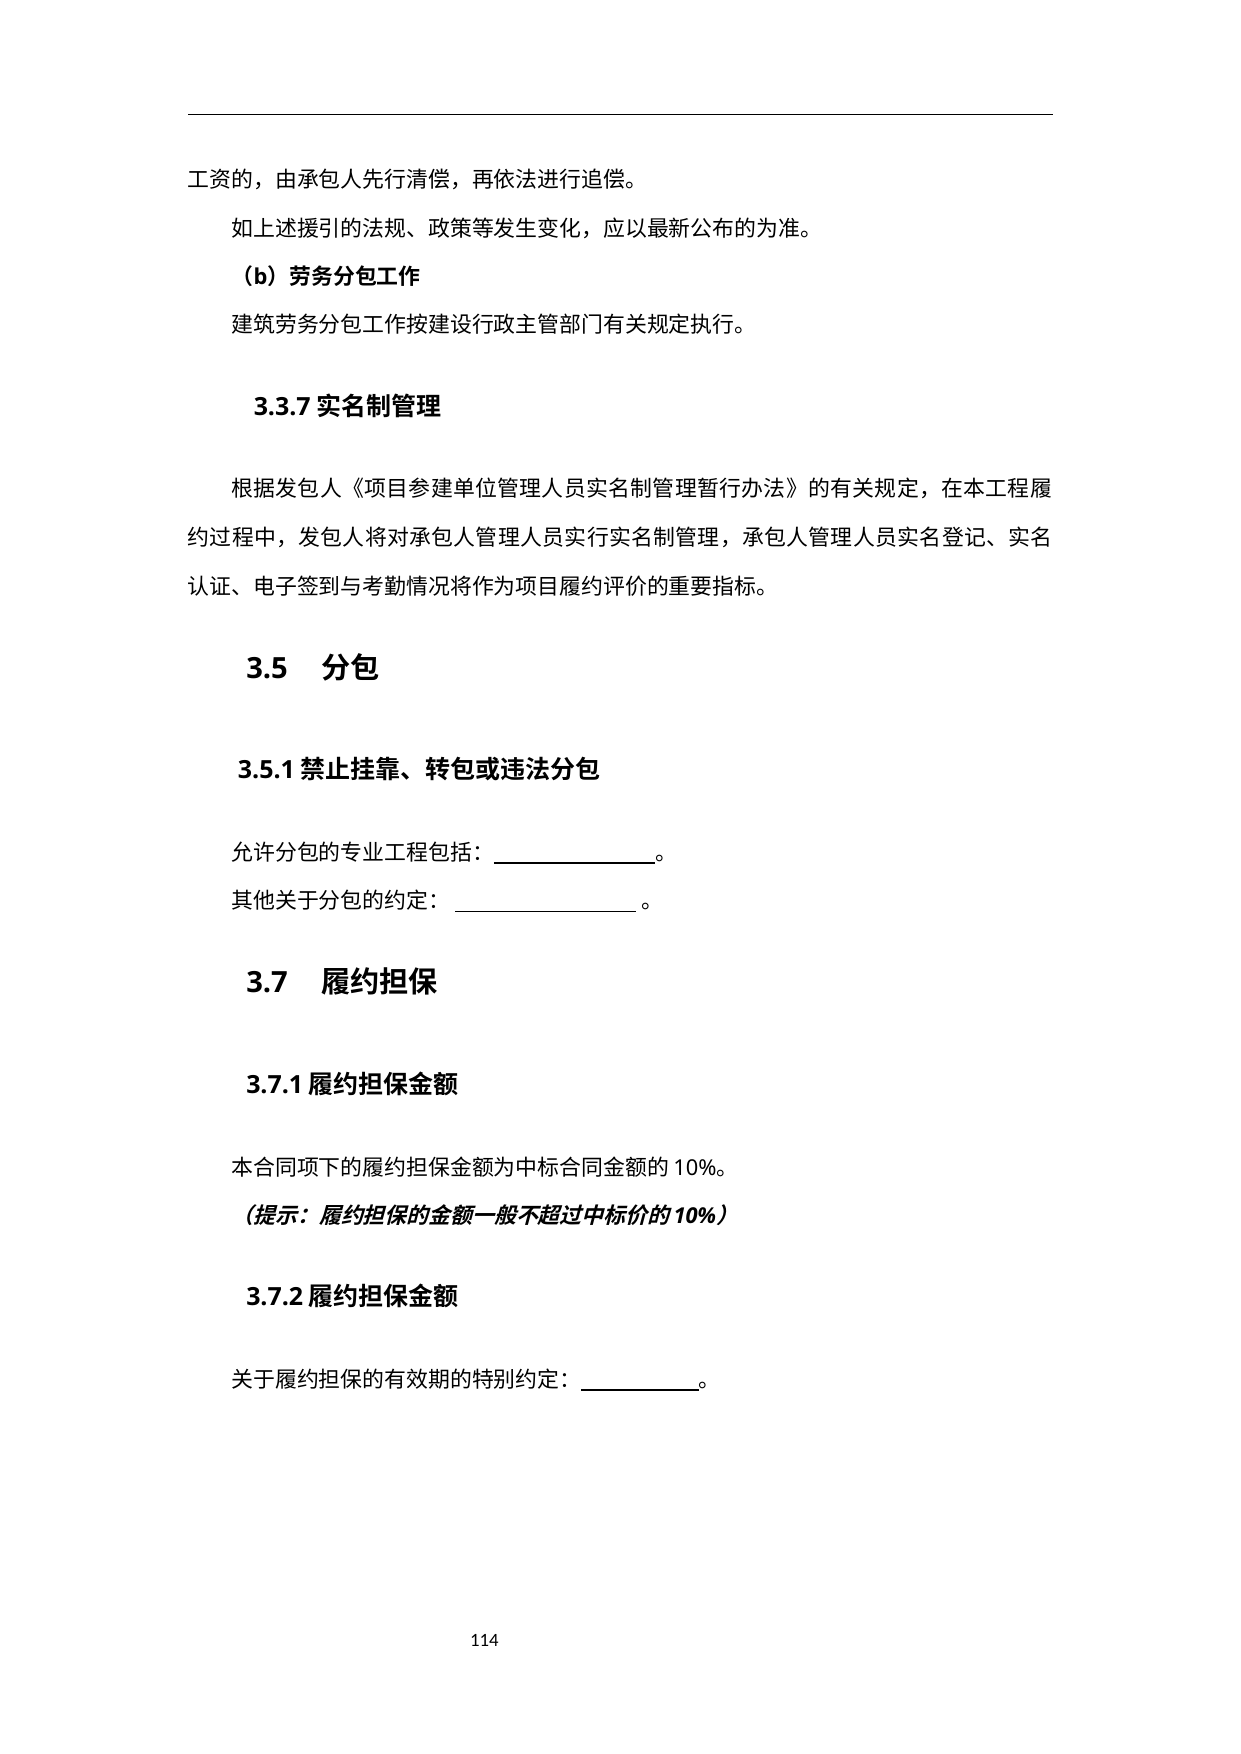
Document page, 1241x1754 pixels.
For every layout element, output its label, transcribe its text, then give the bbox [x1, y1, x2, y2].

text 3.5.1禁止挂靠、转包或违法分包 [187, 735, 1053, 800]
text 其他关于分包的约定： 。 [187, 883, 1053, 916]
text 根据发包人《项目参建单位管理人员实名制管理暂行办法》的有关规定，在本工程履约过程中，发包人将对承包人管理人员实行实名制管理，承包人管理人员实名登记、实名认证、电子签到与考勤情况将作为项目履约评价的重要指标。 [187, 471, 1053, 601]
list 履约担保 [246, 948, 1053, 1013]
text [187, 162, 1053, 194]
text 关于履约担保的有效期的特别约定： 。 [187, 1362, 1053, 1394]
text 3.3.7实名制管理 [253, 372, 1053, 437]
text 建筑劳务分包工作按建设行政主管部门有关规定执行。 [187, 307, 1053, 339]
text 本合同项下的履约担保金额为中标合同金额的10%。 [187, 1149, 1053, 1182]
text 3.7.1履约担保金额 [246, 1050, 1053, 1115]
text 如上述援引的法规、政策等发生变化，应以最新公布的为准。 [187, 210, 1053, 243]
text 允许分包的专业工程包括： 。 [187, 835, 1053, 867]
text （提示：履约担保的金额一般不超过中标价的10%） [187, 1198, 1053, 1230]
text （b）劳务分包工作 [187, 259, 1053, 291]
list 分包 [246, 633, 1053, 698]
text 3.7.2履约担保金额 [246, 1262, 1053, 1327]
